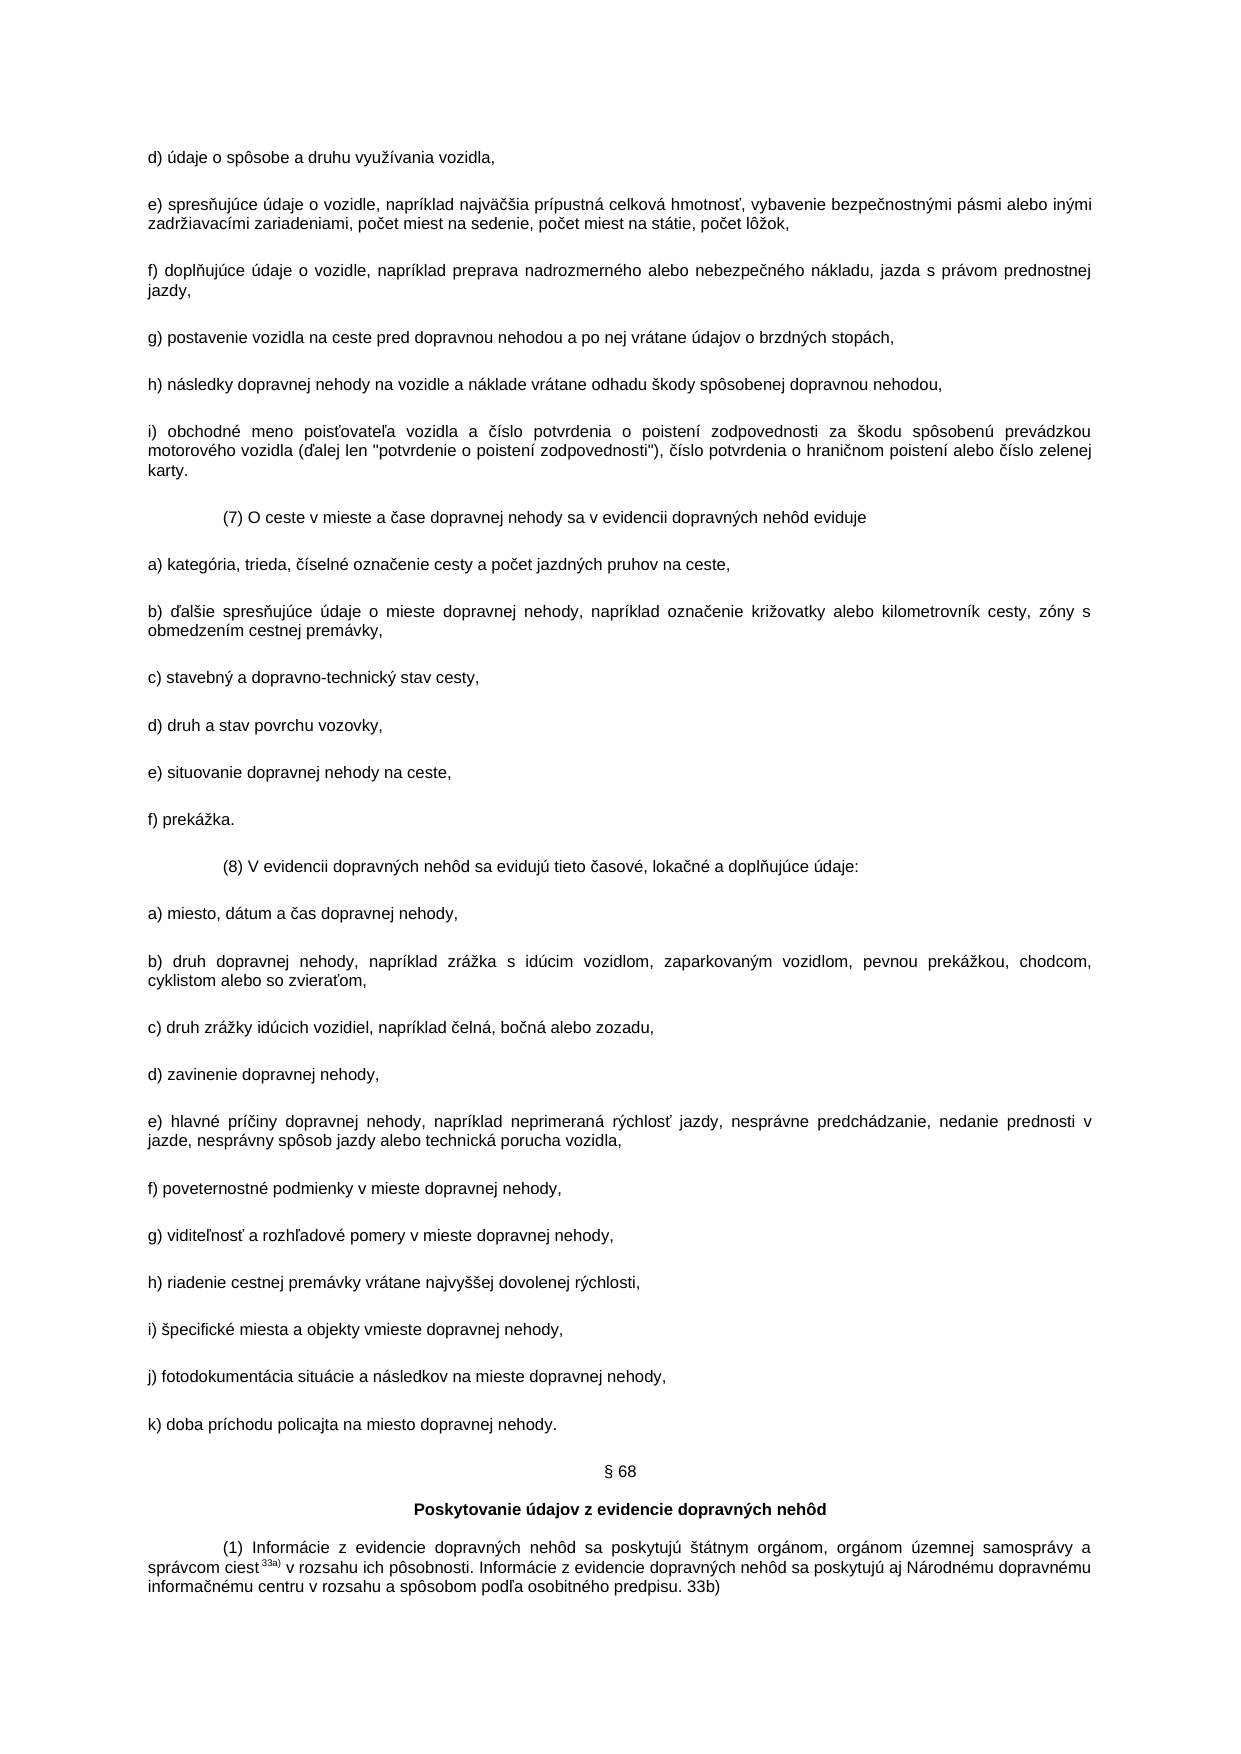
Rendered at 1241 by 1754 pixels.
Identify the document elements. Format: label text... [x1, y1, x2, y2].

text (1) Informácie z evidencie dopravných nehôd sa poskytujú štátnym orgánom, orgánom územnej samosprávy a správcom ciest 33a) v rozsahu ich pôsobnosti. Informácie z evidencie dopravných nehôd sa poskytujú aj Národnému dopravnému informačnému centru v rozsahu a spôsobom podľa osobitného predpisu. 33b) [148, 1538, 1092, 1596]
text e) spresňujúce údaje o vozidle, napríklad najväčšia prípustná celková hmotnosť, vybavenie bezpečnostnými pásmi alebo inými zadržiavacími zariadeniami, počet miest na sedenie, počet miest na státie, počet lôžok, [148, 195, 1092, 233]
text d) údaje o spôsobe a druhu využívania vozidla, [148, 148, 1092, 167]
text i) špecifické miesta a objekty vmieste dopravnej nehody, [148, 1320, 1092, 1339]
text j) fotodokumentácia situácie a následkov na mieste dopravnej nehody, [148, 1367, 1092, 1386]
text Poskytovanie údajov z evidencie dopravných nehôd [148, 1500, 1092, 1519]
text g) postavenie vozidla na ceste pred dopravnou nehodou a po nej vrátane údajov o brzdných stopách, [148, 328, 1092, 347]
text i) obchodné meno poisťovateľa vozidla a číslo potvrdenia o poistení zodpovednosti za škodu spôsobenú prevádzkou motorového vozidla (ďalej len "potvrdenie o poistení zodpovednosti"), číslo potvrdenia o hraničnom poistení alebo číslo zelenej karty. [148, 422, 1092, 479]
text b) druh dopravnej nehody, napríklad zrážka s idúcim vozidlom, zaparkovaným vozidlom, pevnou prekážkou, chodcom, cyklistom alebo so zvieraťom, [148, 951, 1092, 990]
text f) poveternostné podmienky v mieste dopravnej nehody, [148, 1178, 1092, 1198]
text f) prekážka. [148, 810, 1092, 829]
text e) situovanie dopravnej nehody na ceste, [148, 763, 1092, 782]
text (7) O ceste v mieste a čase dopravnej nehody sa v evidencii dopravných nehôd eviduje [148, 507, 1092, 527]
text k) doba príchodu policajta na miesto dopravnej nehody. [148, 1414, 1092, 1433]
text c) druh zrážky idúcich vozidiel, napríklad čelná, bočná alebo zozadu, [148, 1018, 1092, 1037]
text h) následky dopravnej nehody na vozidle a náklade vrátane odhadu škody spôsobenej dopravnou nehodou, [148, 375, 1092, 394]
text g) viditeľnosť a rozhľadové pomery v mieste dopravnej nehody, [148, 1226, 1092, 1245]
text a) miesto, dátum a čas dopravnej nehody, [148, 904, 1092, 923]
text d) zavinenie dopravnej nehody, [148, 1065, 1092, 1084]
text f) doplňujúce údaje o vozidle, napríklad preprava nadrozmerného alebo nebezpečného nákladu, jazda s právom prednostnej jazdy, [148, 261, 1092, 299]
text c) stavebný a dopravno-technický stav cesty, [148, 668, 1092, 687]
text § 68 [148, 1462, 1092, 1481]
text a) kategória, trieda, číselné označenie cesty a počet jazdných pruhov na ceste, [148, 555, 1092, 574]
text h) riadenie cestnej premávky vrátane najvyššej dovolenej rýchlosti, [148, 1273, 1092, 1292]
text e) hlavné príčiny dopravnej nehody, napríklad neprimeraná rýchlosť jazdy, nesprávne predchádzanie, nedanie prednosti v jazde, nesprávny spôsob jazdy alebo technická porucha vozidla, [148, 1112, 1092, 1150]
text d) druh a stav povrchu vozovky, [148, 715, 1092, 734]
text (8) V evidencii dopravných nehôd sa evidujú tieto časové, lokačné a doplňujúce údaje: [148, 857, 1092, 876]
text b) ďalšie spresňujúce údaje o mieste dopravnej nehody, napríklad označenie križovatky alebo kilometrovník cesty, zóny s obmedzením cestnej premávky, [148, 602, 1092, 640]
